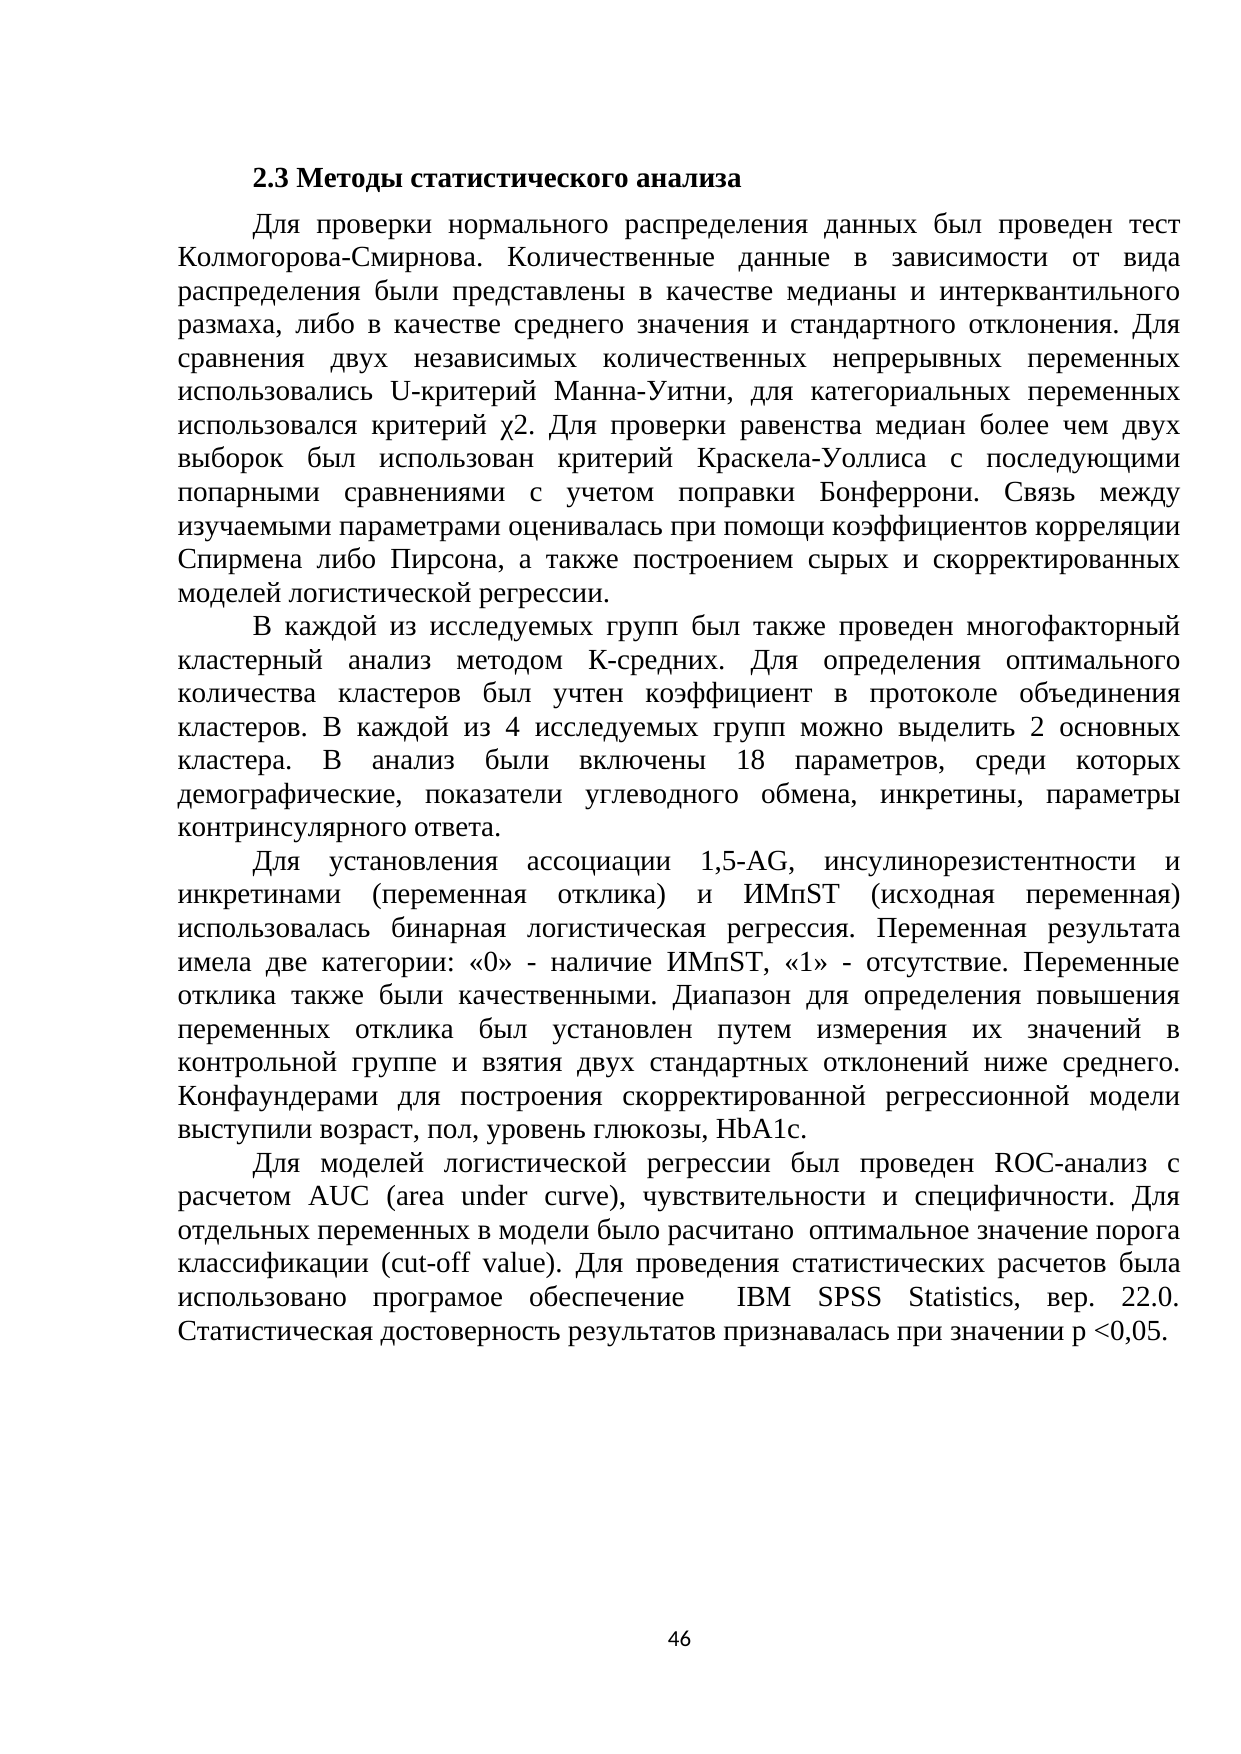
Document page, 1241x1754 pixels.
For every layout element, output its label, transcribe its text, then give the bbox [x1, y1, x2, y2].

text В каждой из исследуемых групп был также проведен многофакторный кластерный анализ методом К-средних. Для определения оптимального количества кластеров был учтен коэффициент в протоколе объединения кластеров. В каждой из 4 исследуемых групп можно выделить 2 основных кластера. В анализ были включены 18 параметров, среди которых демографические, показатели углеводного обмена, инкретины, параметры контринсулярного ответа. [177, 608, 1181, 843]
subtitle 2.3 Методы статистического анализа [177, 160, 1181, 193]
text Для установления ассоциации 1,5-AG, инсулинорезистентности и инкретинами (переменная отклика) и ИМпST (исходная переменная) использовалась бинарная логистическая регрессия. Переменная результата имела две категории: «0» - наличие ИМпST, «1» - отсутствие. Переменные отклика также были качественными. Диапазон для определения повышения переменных отклика был установлен путем измерения их значений в контрольной группе и взятия двух стандартных отклонений ниже среднего. Конфаундерами для построения скорректированной регрессионной модели выступили возраст, пол, уровень глюкозы, HbA1с. [177, 843, 1181, 1145]
text Для моделей логистической регрессии был проведен ROC-анализ с расчетом AUC (area under curve), чувствительности и специфичности. Для отдельных переменных в модели было расчитано оптимальное значение порога классификации (cut-off value). Для проведения статистических расчетов была использовано програмое обеспечение IBM SPSS Statistics, вер. 22.0. Статистическая достоверность результатов признавалась при значении p <0,05. [177, 1145, 1181, 1346]
text Для проверки нормального распределения данных был проведен тест Колмогорова-Смирнова. Количественные данные в зависимости от вида распределения были представлены в качестве медианы и интерквантильного размаха, либо в качестве среднего значения и стандартного отклонения. Для сравнения двух независимых количественных непрерывных переменных использовались U-критерий Манна-Уитни, для категориальных переменных использовался критерий χ2. Для проверки равенства медиан более чем двух выборок был использован критерий Краскела-Уоллиса с последующими попарными сравнениями с учетом поправки Бонферрони. Связь между изучаемыми параметрами оценивалась при помощи коэффициентов корреляции Спирмена либо Пирсона, а также построением сырых и скорректированных моделей логистической регрессии. [177, 206, 1181, 608]
